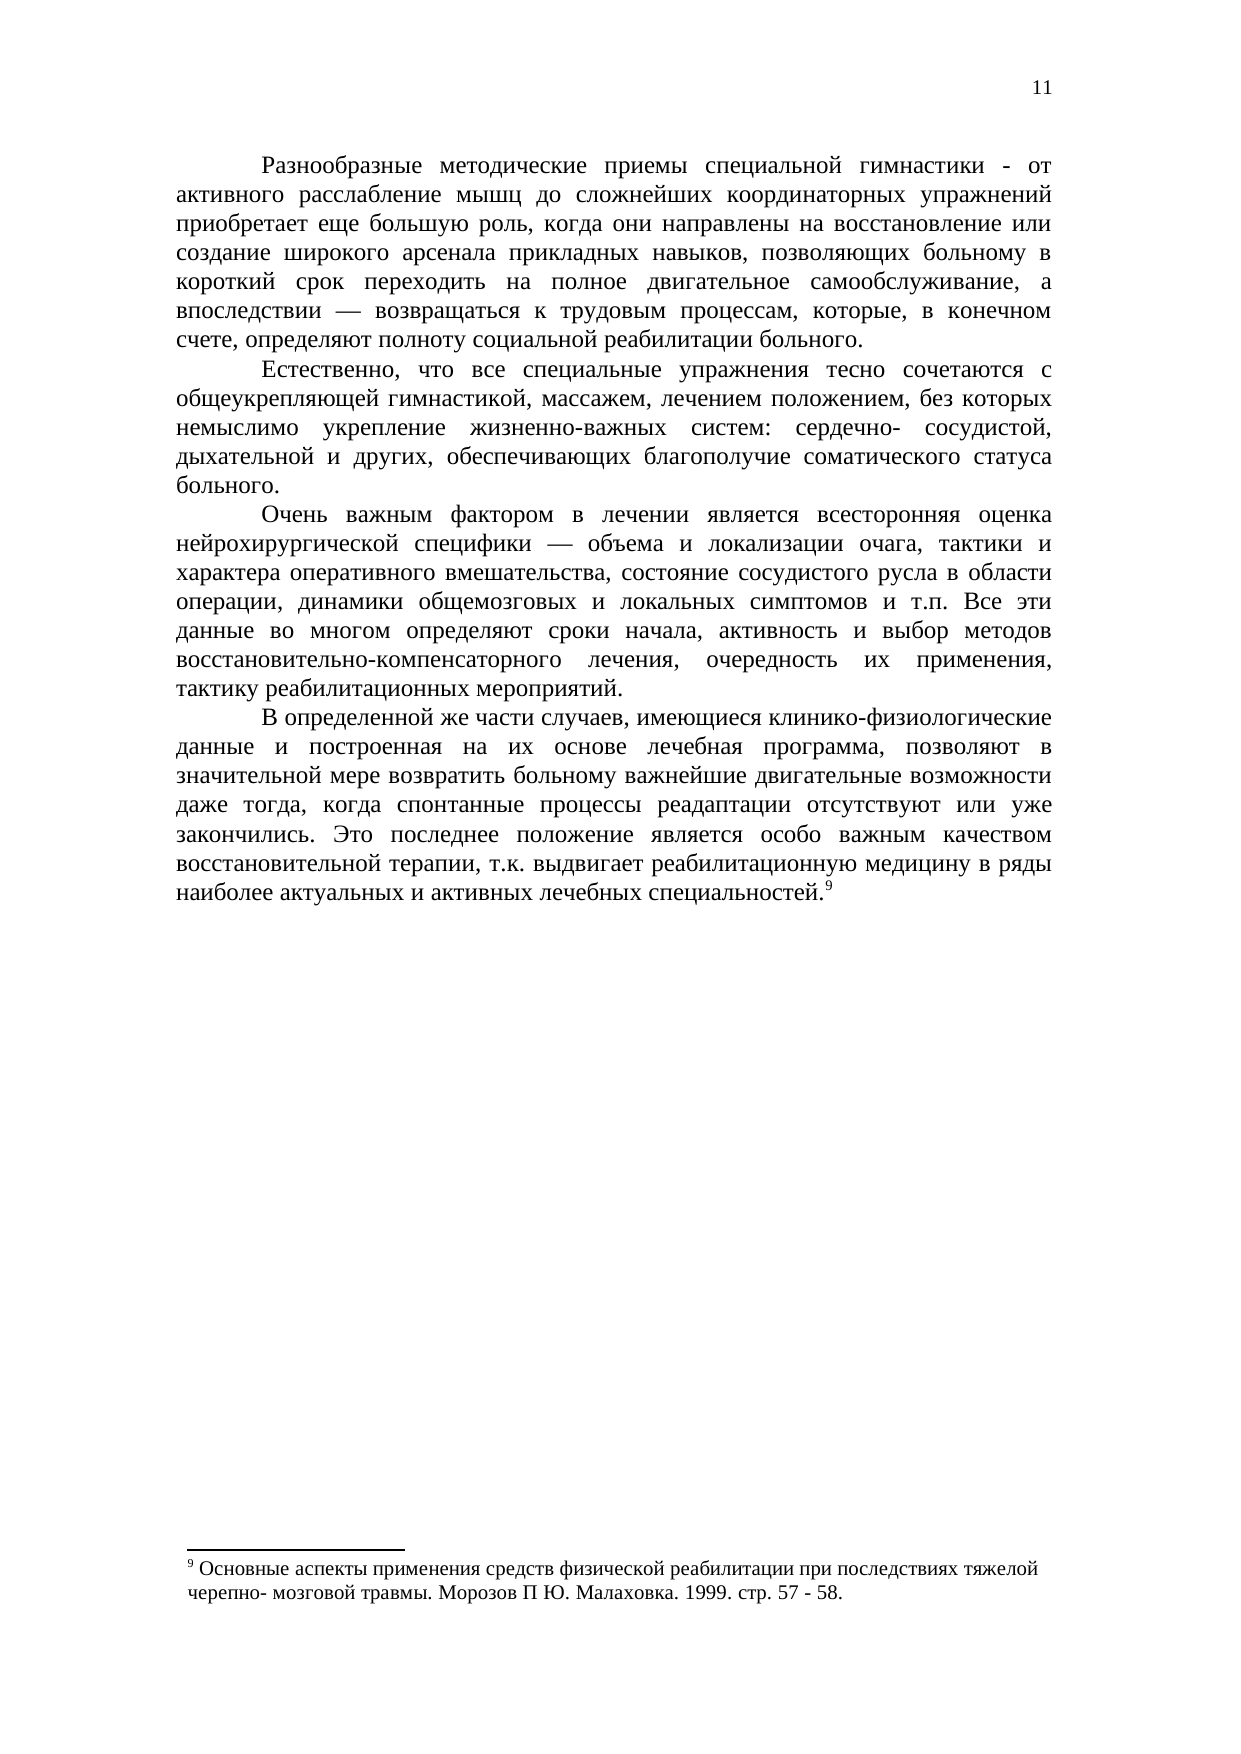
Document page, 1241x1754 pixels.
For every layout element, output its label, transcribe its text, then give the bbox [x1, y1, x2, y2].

text Разнообразные методические приемы специальной гимнастики - от активного расслабление мышц до сложнейших координаторных упражнений приобретает еще большую роль, когда они направлены на восстановление или создание широкого арсенала прикладных навыков, позволяющих больному в короткий срок переходить на полное двигательное самообслуживание, а впоследствии — возвращаться к трудовым процессам, которые, в конечном счете, определяют полноту социальной реабилитации больного. [176, 150, 1053, 353]
text В определенной же части случаев, имеющиеся клинико-физиологические данные и построенная на их основе лечебная программа, позволяют в значительной мере возвратить больному важнейшие двигательные возможности даже тогда, когда спонтанные процессы реадаптации отсутствуют или уже закончились. Это последнее положение является особо важным качеством восстановительной терапии, т.к. выдвигает реабилитационную медицину в ряды наиболее актуальных и активных лечебных специальностей. [176, 702, 1053, 906]
text Очень важным фактором в лечении является всесторонняя оценка нейрохирургической специфики — объема и локализации очага, тактики и характера оперативного вмешательства, состояние сосудистого русла в области операции, динамики общемозговых и локальных симптомов и т.п. Все эти данные во многом определяют сроки начала, активность и выбор методов восстановительно-компенсаторного лечения, очередность их применения, тактику реабилитационных мероприятий. [176, 499, 1053, 702]
text Естественно, что все специальные упражнения тесно сочетаются с общеукрепляющей гимнастикой, массажем, лечением положением, без которых немыслимо укрепление жизненно-важных систем: сердечно- сосудистой, дыхательной и других, обеспечивающих благополучие соматического статуса больного. [176, 353, 1053, 499]
